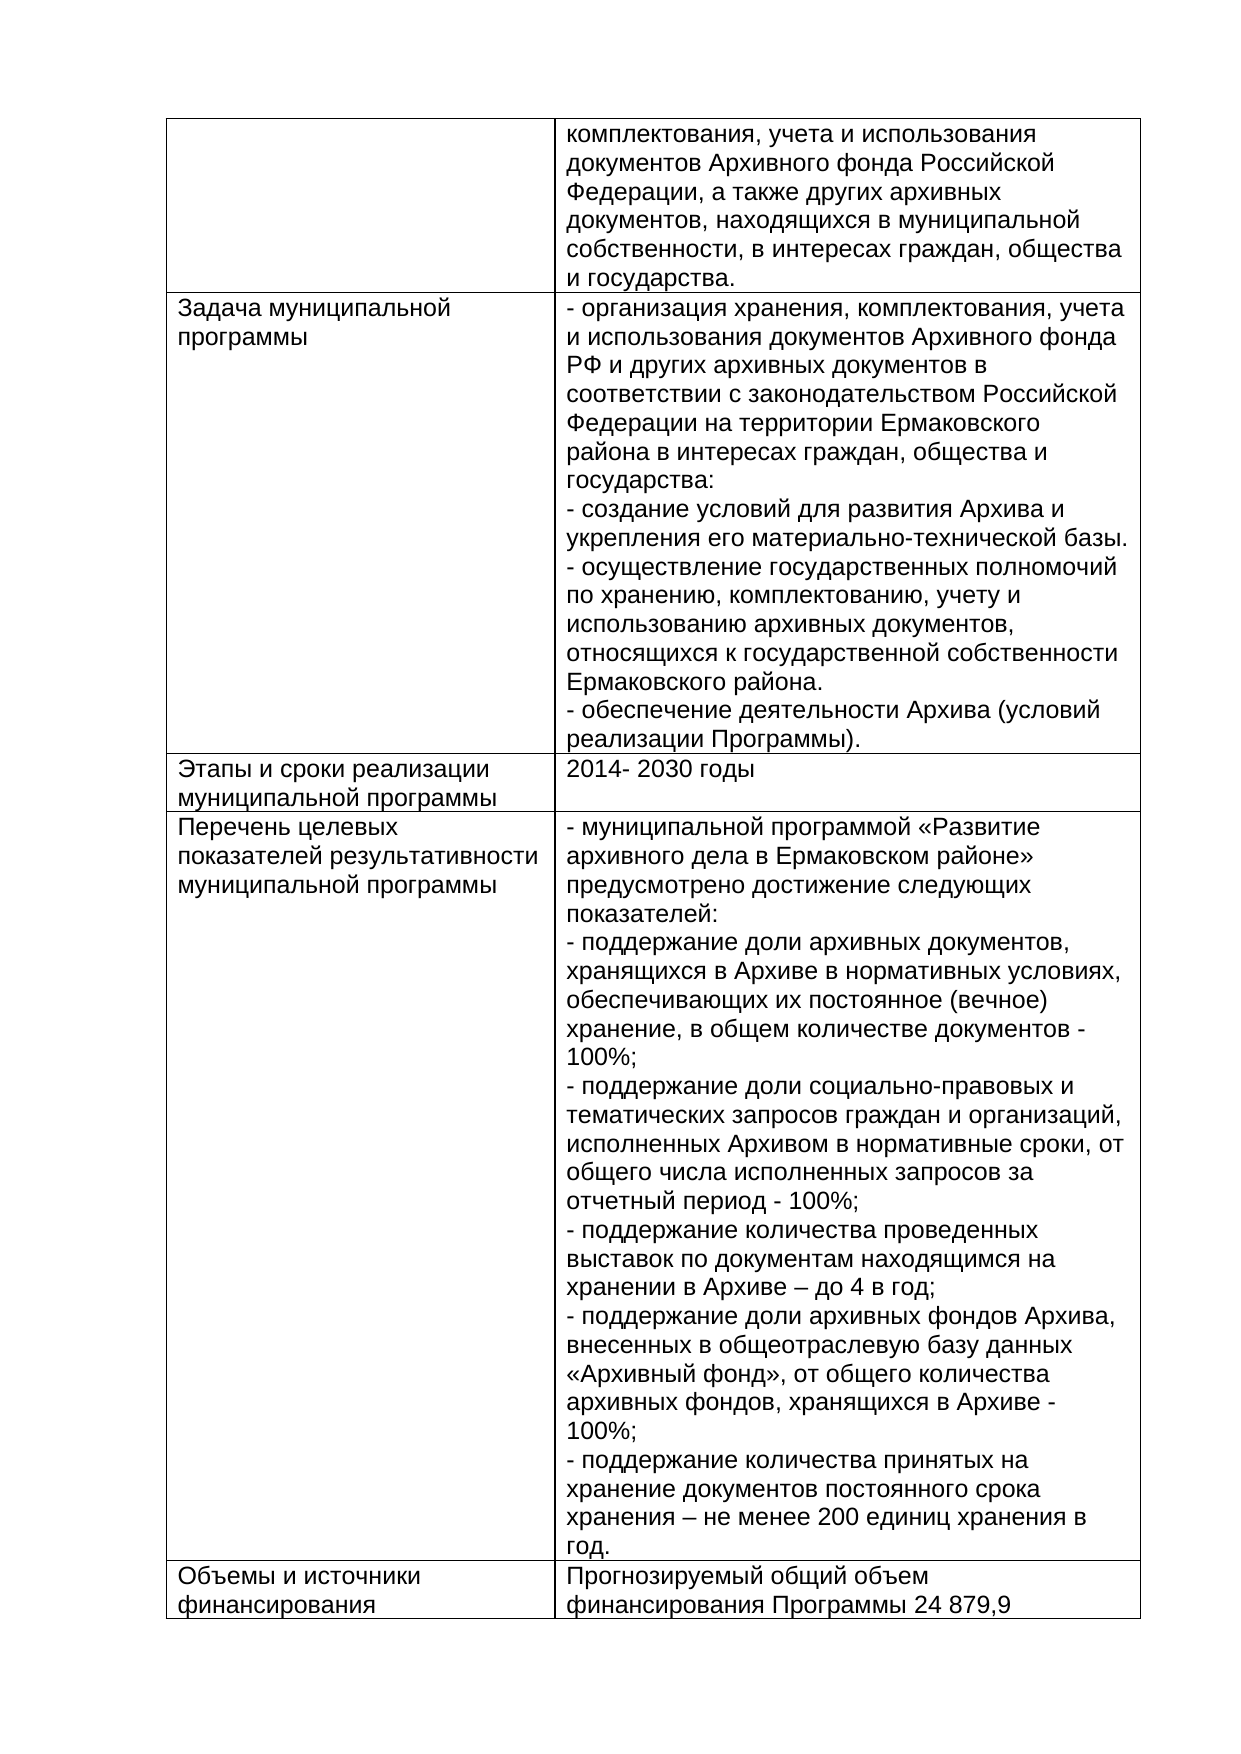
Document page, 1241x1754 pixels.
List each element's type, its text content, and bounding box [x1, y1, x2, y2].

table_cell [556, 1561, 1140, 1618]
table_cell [167, 1561, 554, 1618]
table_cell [167, 119, 554, 292]
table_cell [556, 119, 1140, 292]
table_cell - организация хранения, комплектования, учета и использования документов Архивного фонда РФ и других архивных документов в соответствии с законодательством Российской Федерации на территории Ермаковского района в интересах граждан, общества и государства: - создание условий для развития Архива и укрепления его материально-технической базы. - осуществление государственных полномочий по хранению, комплектованию, учету и использованию архивных документов, относящихся к государственной собственности Ермаковского района. - обеспечение деятельности Архива (условий реализации Программы). [556, 293, 1140, 753]
table_cell - муниципальной программой «Развитие архивного дела в Ермаковском районе» предусмотрено достижение следующих показателей: - поддержание доли архивных документов, хранящихся в Архиве в нормативных условиях, обеспечивающих их постоянное (вечное) хранение, в общем количестве документов - 100%; - поддержание доли социально-правовых и тематических запросов граждан и организаций, исполненных Архивом в нормативные сроки, от общего числа исполненных запросов за отчетный период - 100%; - поддержание количества проведенных выставок по документам находящимся на хранении в Архиве – до 4 в год; - поддержание доли архивных фондов Архива, внесенных в общеотраслевую базу данных «Архивный фонд», от общего количества архивных фондов, хранящихся в Архиве - 100%; - поддержание количества принятых на хранение документов постоянного срока хранения – не менее 200 единиц хранения в год. [556, 812, 1140, 1560]
table_cell Задача муниципальной программы [167, 293, 554, 753]
table_cell Этапы и сроки реализации муниципальной программы [167, 754, 554, 811]
table_cell 2014- 2030 годы [556, 754, 1140, 811]
table_cell Перечень целевых показателей результативности муниципальной программы [167, 812, 554, 1560]
